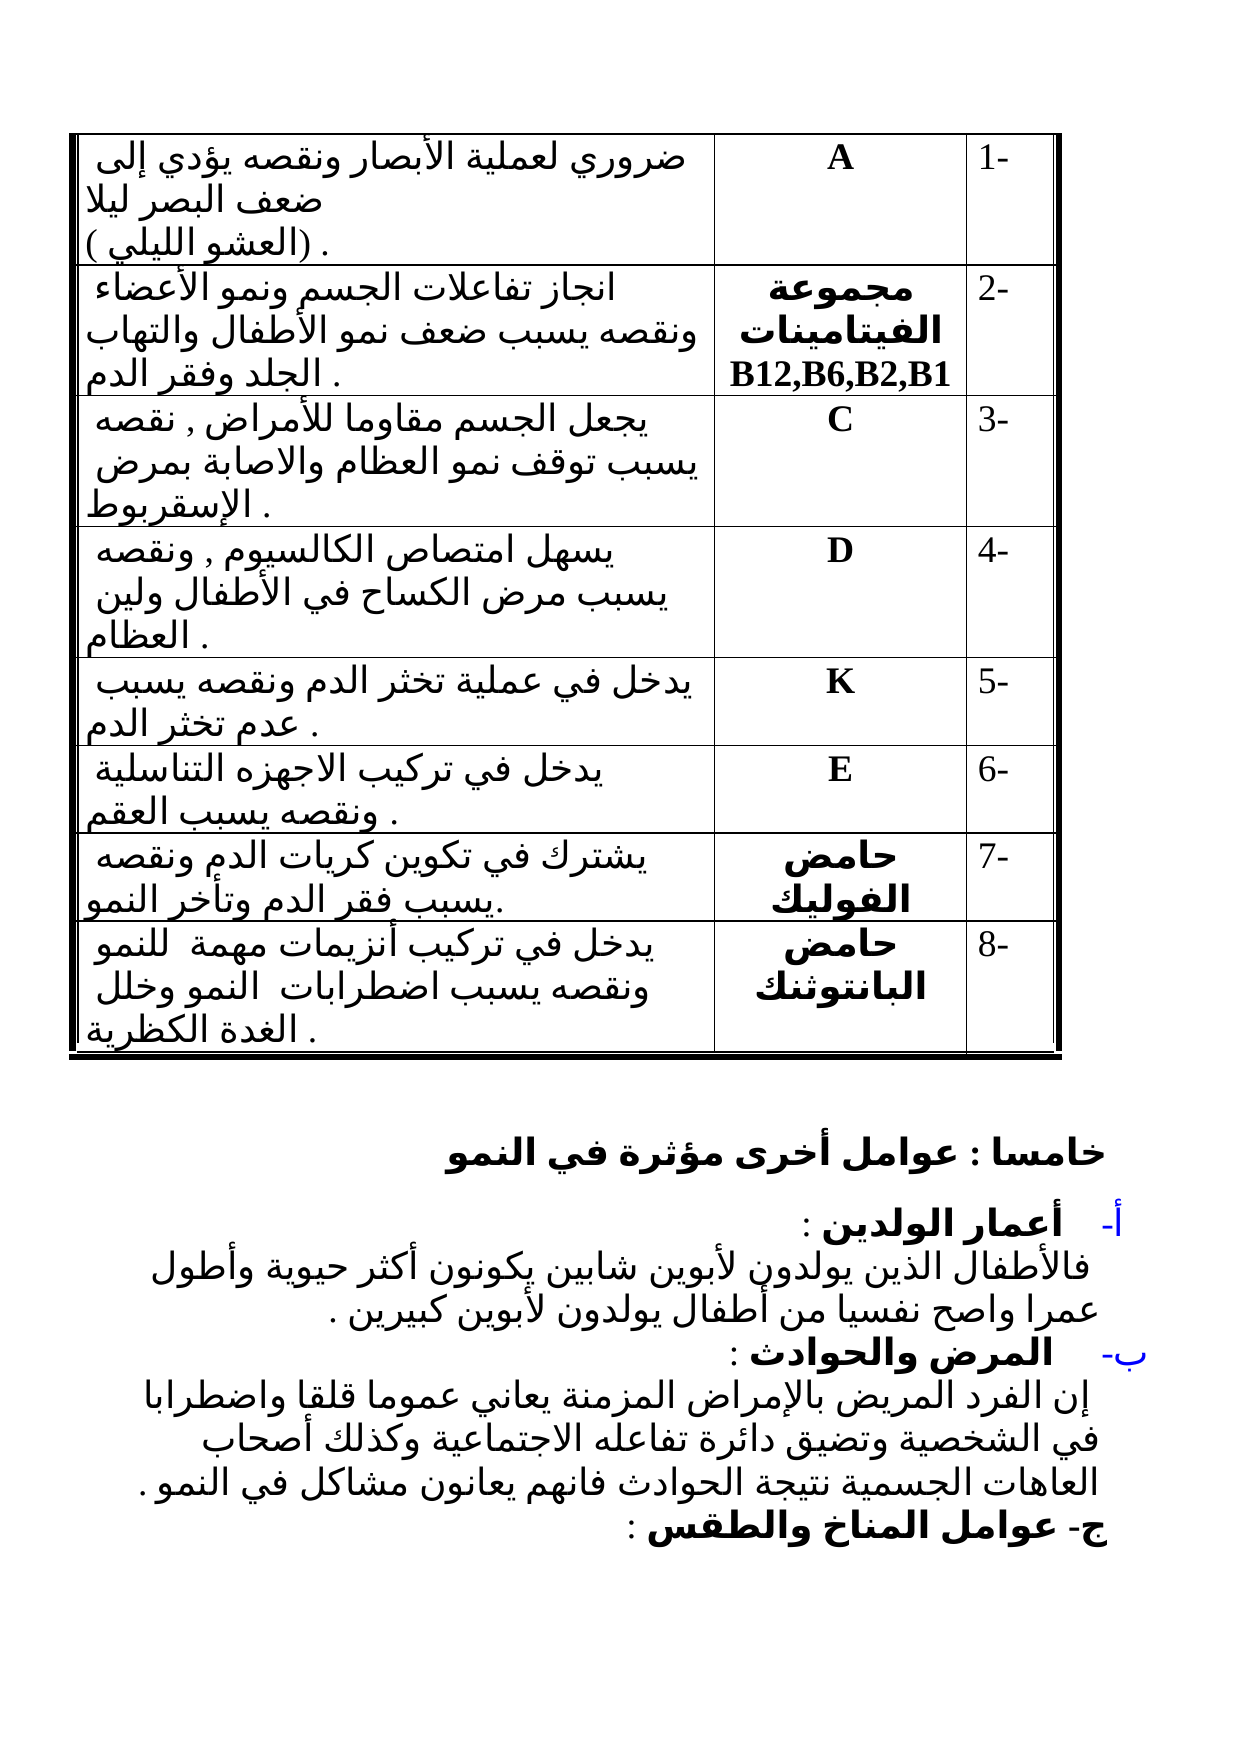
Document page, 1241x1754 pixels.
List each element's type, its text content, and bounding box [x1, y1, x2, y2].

list المرض والحوادث : [89, 1331, 1101, 1374]
text فالأطفال الذين يولدون لأبوين شابين يكونون أكثر حيوية وأطول عمرا واصح نفسيا من أطفال يولدون لأبوين كبيرين . [89, 1244, 1101, 1331]
table_cell ضروري لعملية الأبصار ونقصه يؤدي إلى ضعف البصر ليلا ( العشو الليلي) . [79, 135, 714, 264]
table_cell يسهل امتصاص الكالسيوم , ونقصه يسبب مرض الكساح في الأطفال ولين العظام . [79, 527, 714, 657]
table_cell A [715, 135, 966, 264]
table_cell D [715, 527, 966, 657]
table_cell 4- [967, 527, 1053, 657]
table_cell 6- [967, 746, 1053, 832]
table_cell 5- [967, 658, 1053, 744]
table_cell حامض الفوليك [715, 834, 966, 920]
table_cell C [715, 396, 966, 526]
table_cell K [715, 658, 966, 744]
table_cell 2- [967, 266, 1053, 395]
table_cell مجموعة الفيتامينات B12,B6,B2,B1 [715, 266, 966, 395]
table_cell يدخل في تركيب الاجهزه التناسلية ونقصه يسبب العقم . [79, 746, 714, 832]
text ج- عوامل المناخ والطقس : [89, 1503, 1107, 1546]
table_cell 3- [967, 396, 1053, 526]
table_cell حامض البانتوثنك [715, 922, 966, 1051]
table_cell 1- [967, 135, 1053, 264]
table_cell 7- [967, 834, 1053, 920]
table_cell انجاز تفاعلات الجسم ونمو الأعضاء ونقصه يسبب ضعف نمو الأطفال والتهاب الجلد وفقر الدم . [79, 266, 714, 395]
table_cell 8- [967, 922, 1056, 1051]
table_cell E [715, 746, 966, 832]
text خامسا : عوامل أخرى مؤثرة في النمو [89, 1131, 1107, 1174]
table_cell يدخل في عملية تخثر الدم ونقصه يسبب عدم تخثر الدم . [79, 658, 714, 744]
list أعمار الولدين : [89, 1201, 1101, 1244]
table_cell يجعل الجسم مقاوما للأمراض , نقصه يسبب توقف نمو العظام والاصابة بمرض الإسقربوط . [79, 396, 714, 526]
text إن الفرد المريض بالإمراض المزمنة يعاني عموما قلقا واضطرابا في الشخصية وتضيق دائرة تفاعله الاجتماعية وكذلك أصحاب العاهات الجسمية نتيجة الحوادث فانهم يعانون مشاكل في النمو . [89, 1374, 1101, 1503]
table_cell يشترك في تكوين كريات الدم ونقصه يسبب فقر الدم وتأخر النمو. [79, 834, 714, 920]
table_cell يدخل في تركيب أنزيمات مهمة للنمو ونقصه يسبب اضطرابات النمو وخلل الغدة الكظرية . [76, 922, 714, 1051]
